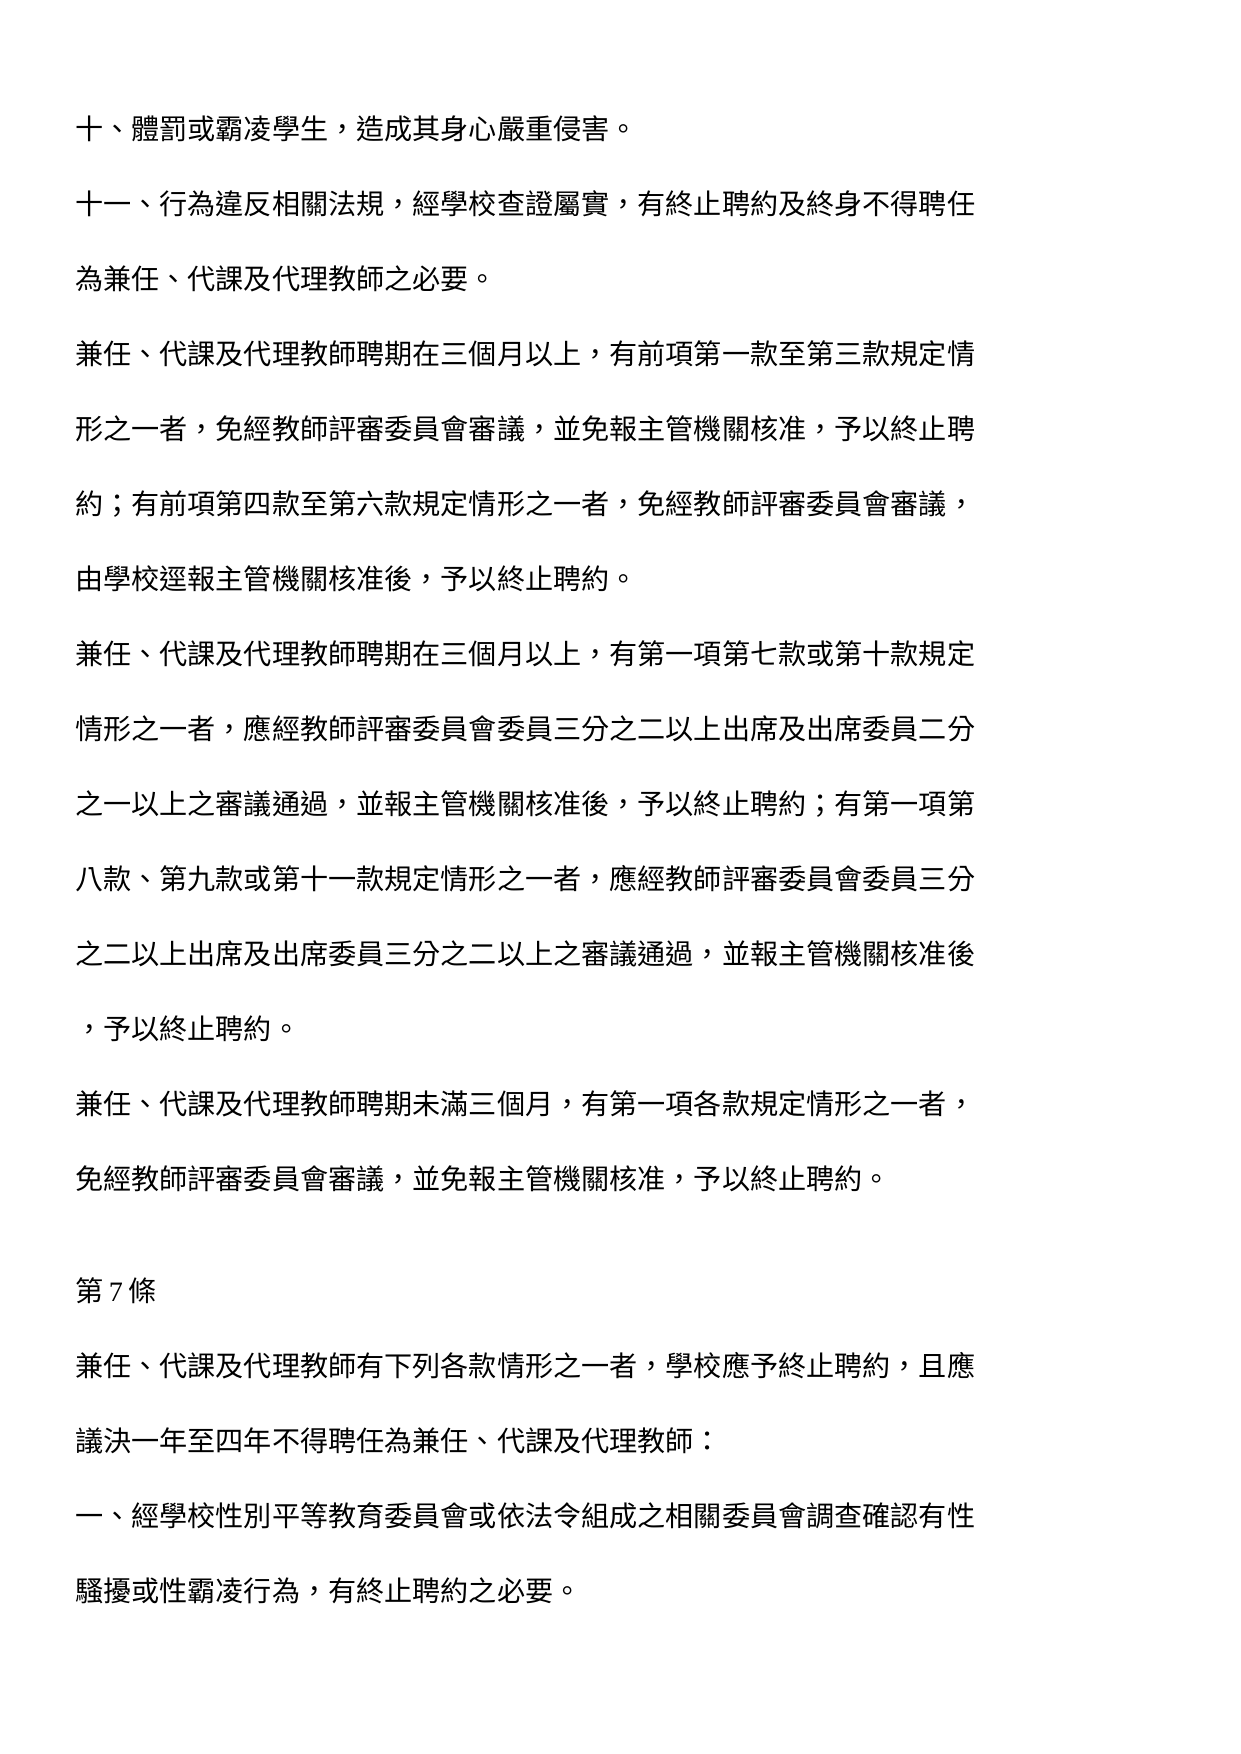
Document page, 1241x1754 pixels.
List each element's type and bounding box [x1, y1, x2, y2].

text [75, 89, 1165, 1627]
